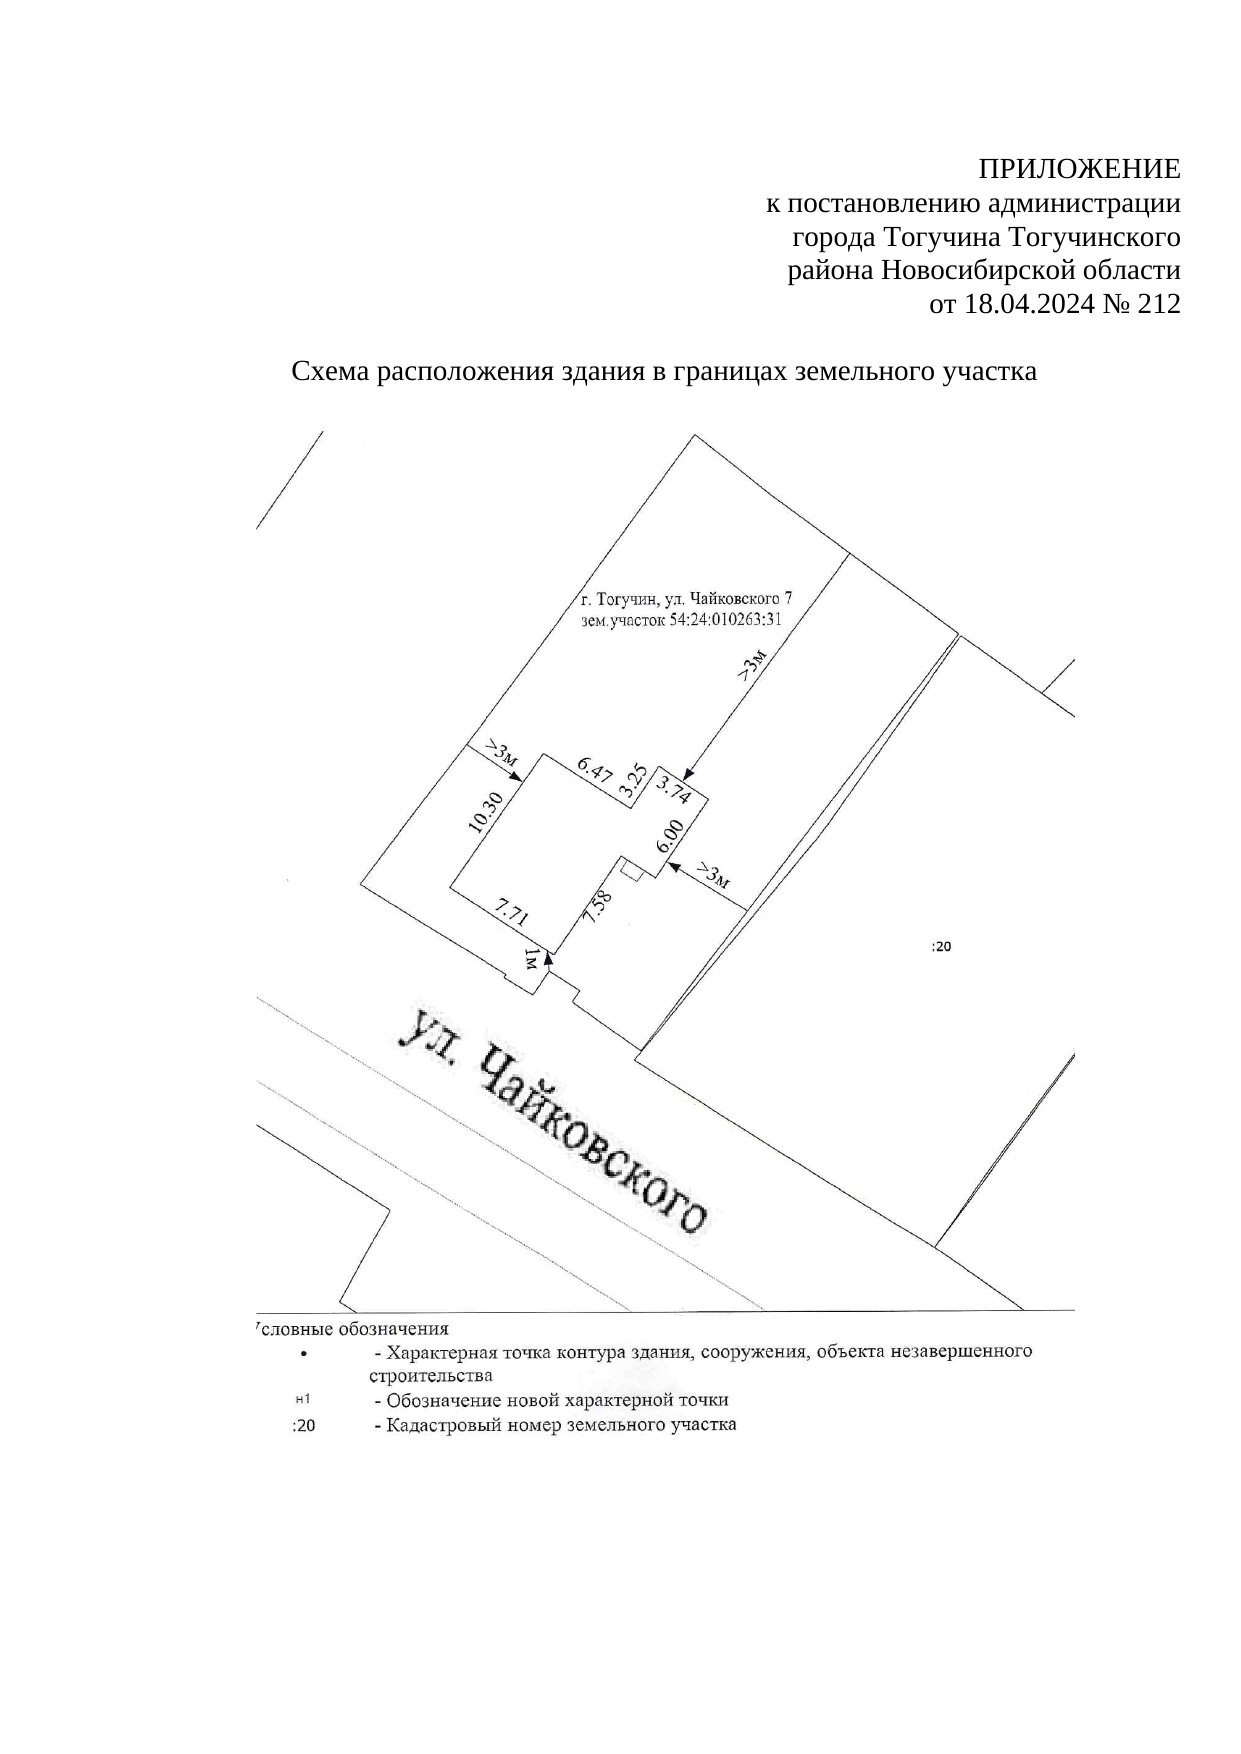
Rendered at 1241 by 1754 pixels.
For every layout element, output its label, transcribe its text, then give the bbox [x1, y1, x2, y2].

text ПРИЛОЖЕНИЕ [148, 152, 1181, 185]
text города Тогучина Тогучинского [148, 219, 1181, 252]
text района Новосибирской области [148, 252, 1181, 286]
picture [256, 431, 1075, 1444]
text к постановлению администрации [148, 185, 1181, 219]
text Схема расположения здания в границах земельного участка [148, 353, 1181, 386]
text от 18.04.2024 № 212 [148, 286, 1181, 319]
